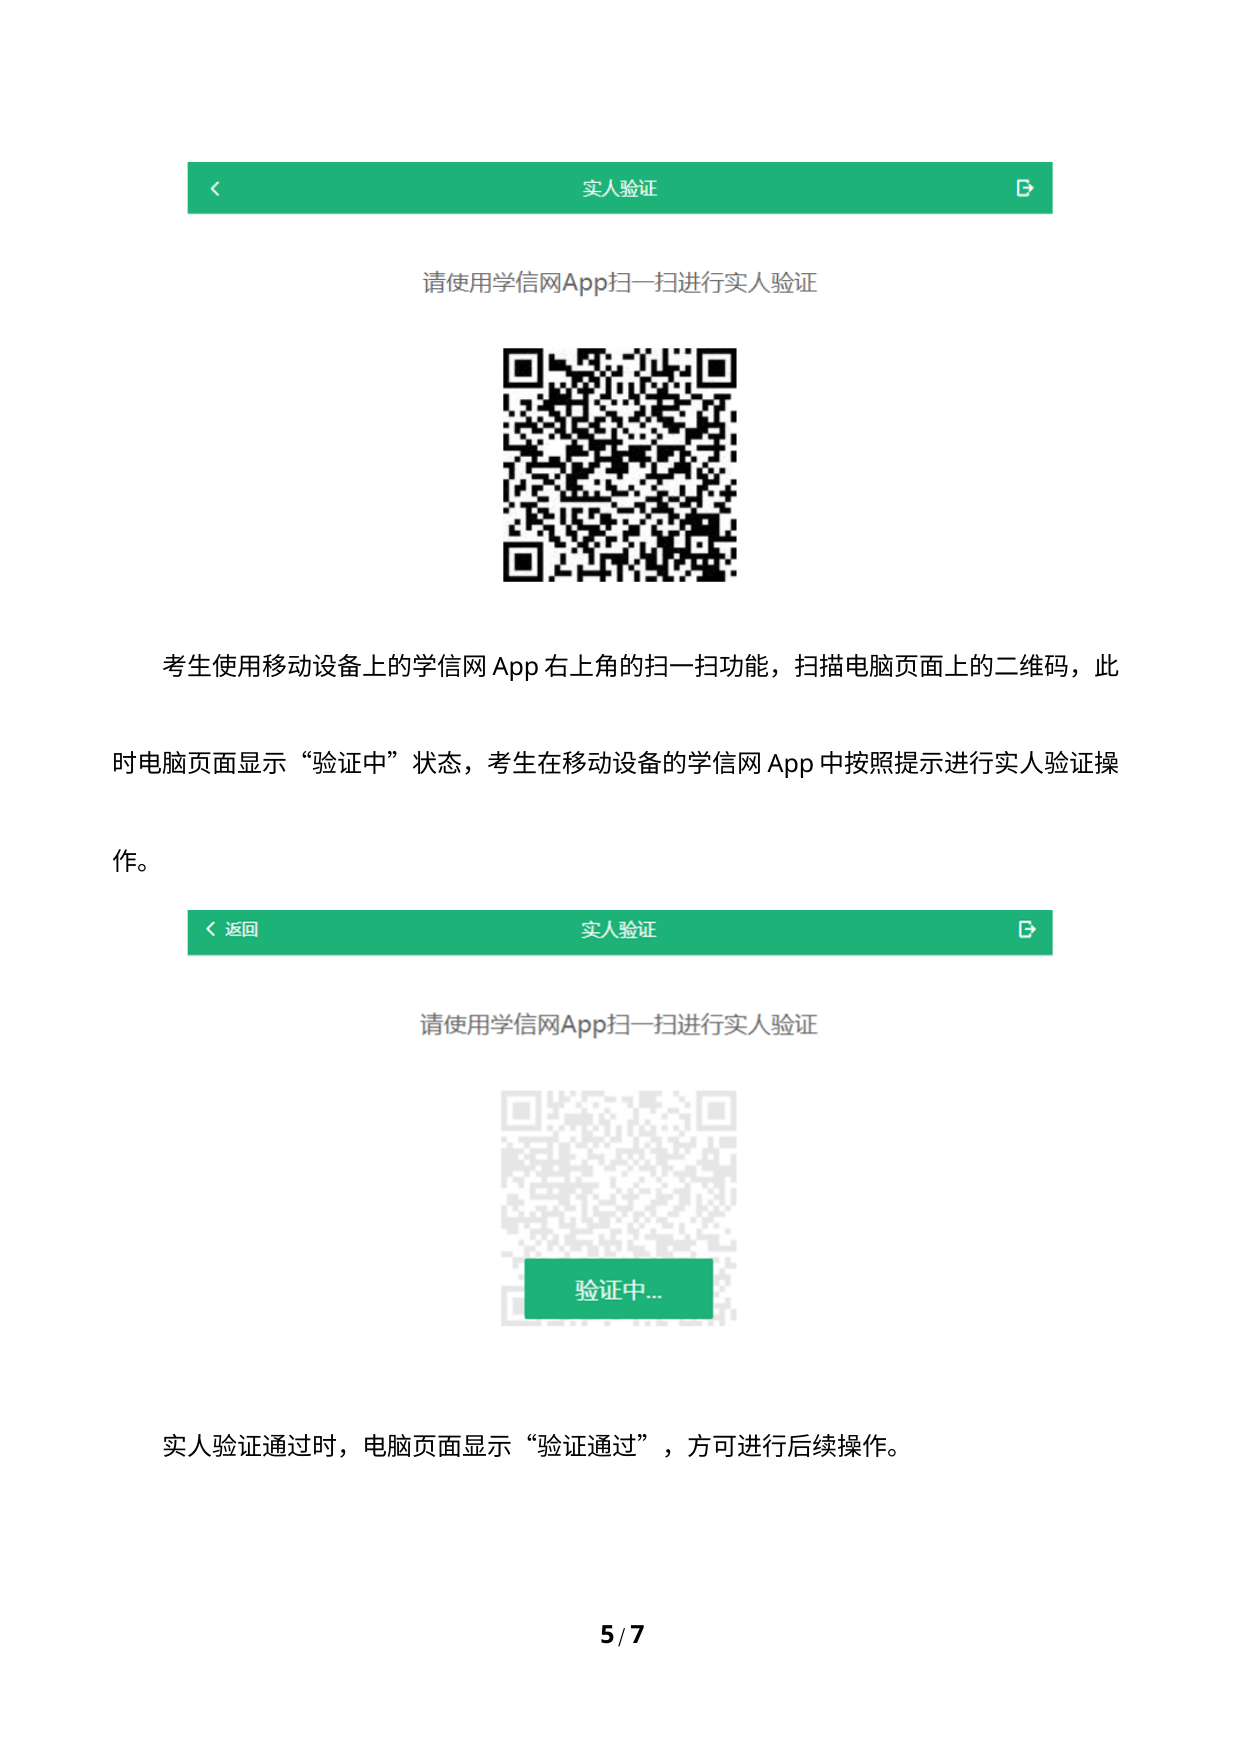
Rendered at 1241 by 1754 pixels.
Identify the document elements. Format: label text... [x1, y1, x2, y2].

text 考生使用移动设备上的学信网App右上角的扫一扫功能，扫描电脑页面上的二维码，此时电脑页面显示“验证中”状态，考生在移动设备的学信网App中按照提示进行实人验证操作。 [112, 632, 1128, 892]
text 实人验证通过时，电脑页面显示“验证通过”，方可进行后续操作。 [112, 1412, 1128, 1477]
picture [187, 910, 1053, 1375]
picture [187, 162, 1053, 590]
